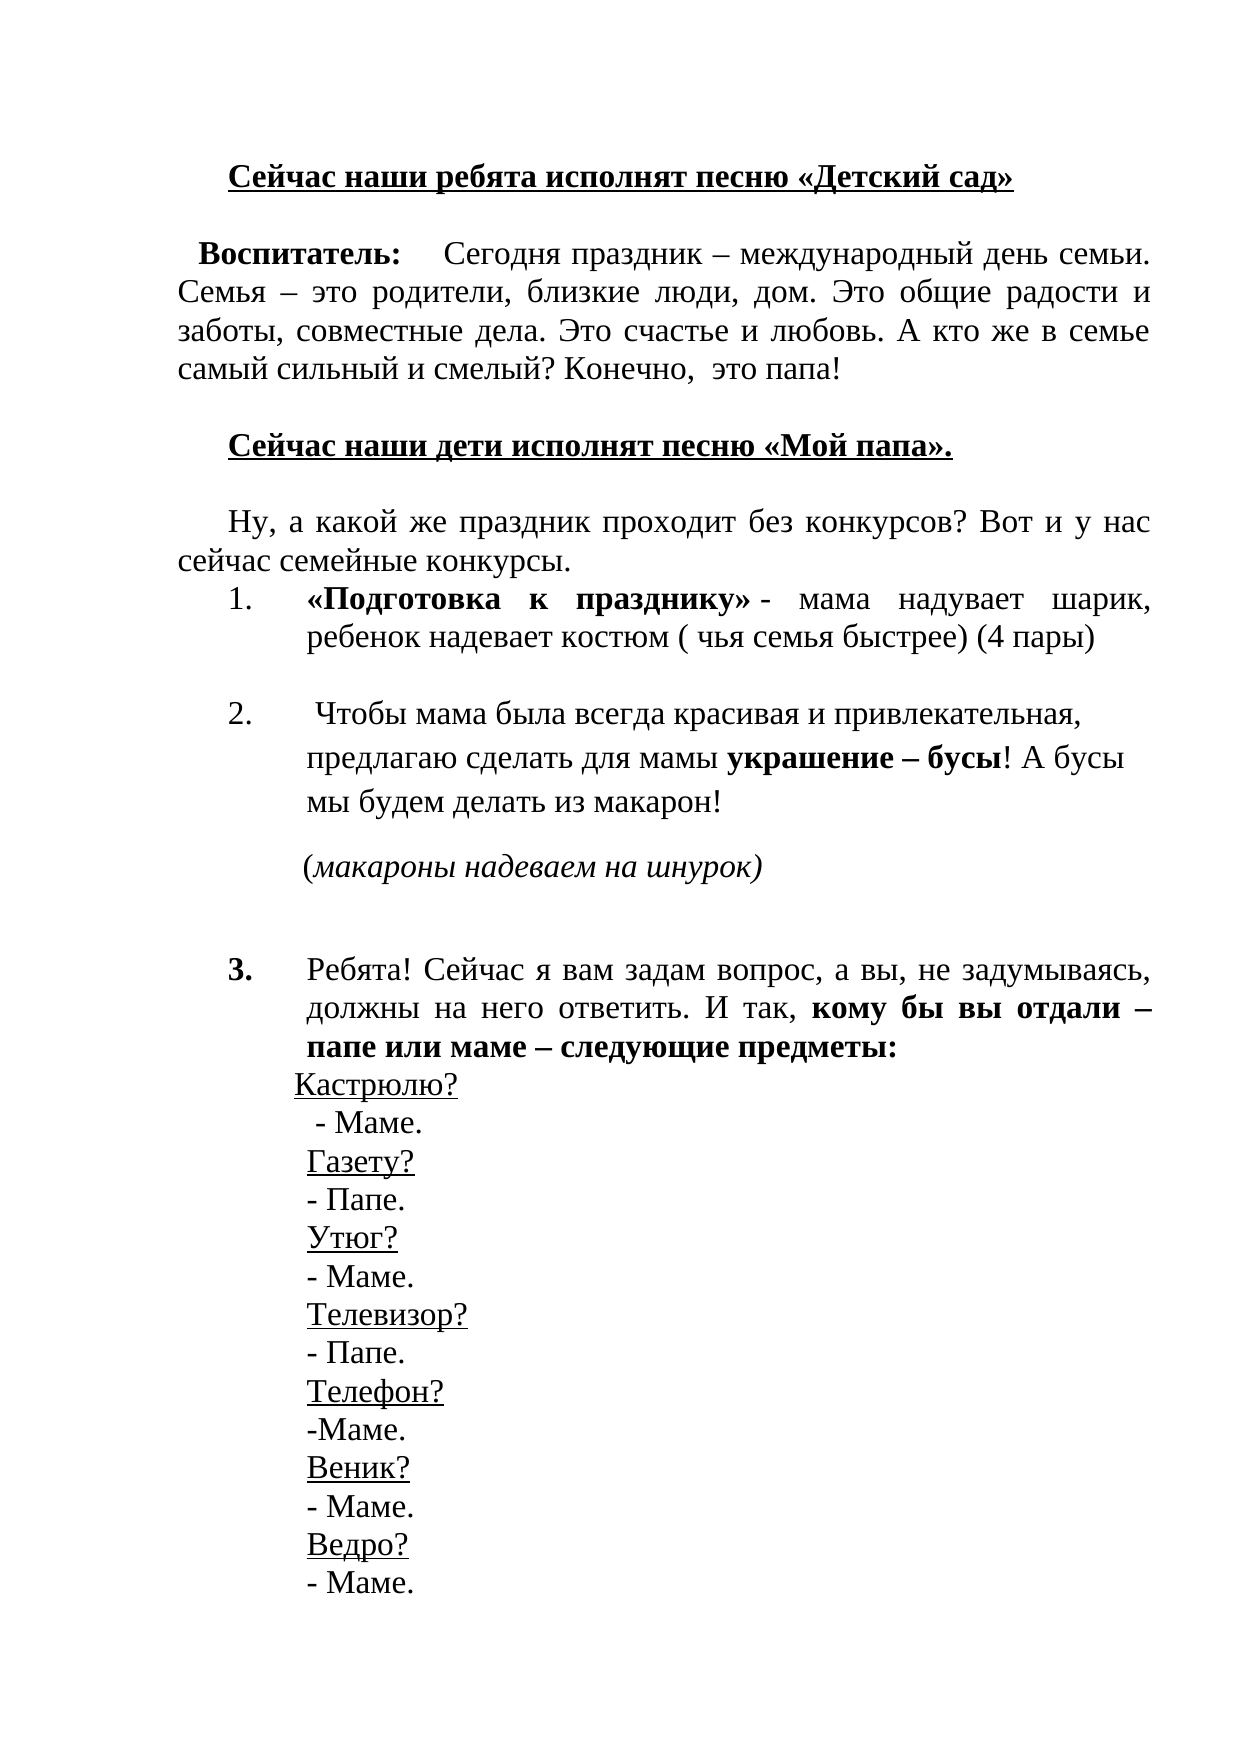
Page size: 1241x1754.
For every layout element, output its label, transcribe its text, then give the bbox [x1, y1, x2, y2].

text Ну, а какой же праздник проходит без конкурсов? Вот и у нас сейчас семейные конкурсы. [177, 501, 1152, 578]
text Утюг? [306, 1218, 1152, 1256]
text Телевизор? [306, 1294, 1152, 1333]
list Чтобы мама была всегда красивая и привлекательная, предлагаю сделать для мамы украшение – бусы! А бусы мы будем делать из макарон! [228, 693, 1152, 819]
list Ребята! Сейчас я вам задам вопрос, а вы, не задумываясь, должны на него ответить. И так, кому бы вы отдали – папе или маме – следующие предметы: [228, 949, 1152, 1064]
text Ведро? [306, 1524, 1152, 1563]
text - Маме. [306, 1563, 1152, 1601]
text Сейчас наши ребята исполнят песню «Детский сад» [177, 156, 1152, 195]
text -Маме. [306, 1409, 1152, 1448]
text Газету? [306, 1141, 1152, 1179]
list «Подготовка к празднику» - мама надувает шарик, ребенок надевает костюм ( чья семья быстрее) (4 пары) [228, 578, 1152, 655]
text Воспитатель: Сегодня праздник – международный день семьи. Семья – это родители, близкие люди, дом. Это общие радости и заботы, совместные дела. Это счастье и любовь. А кто же в семье самый сильный и смелый? Конечно, это папа! [177, 233, 1152, 386]
text Веник? [306, 1448, 1152, 1486]
text - Маме. [306, 1486, 1152, 1524]
text - Маме. [306, 1256, 1152, 1294]
text Телефон? [306, 1371, 1152, 1409]
text - Папе. [306, 1179, 1152, 1218]
text Сейчас наши дети исполнят песню «Мой папа». [177, 425, 1152, 463]
text - Маме. [306, 1103, 1152, 1141]
text Кастрюлю? [177, 1064, 1152, 1103]
text (макароны надеваем на шнурок) [177, 846, 1152, 884]
text - Папе. [306, 1333, 1152, 1371]
